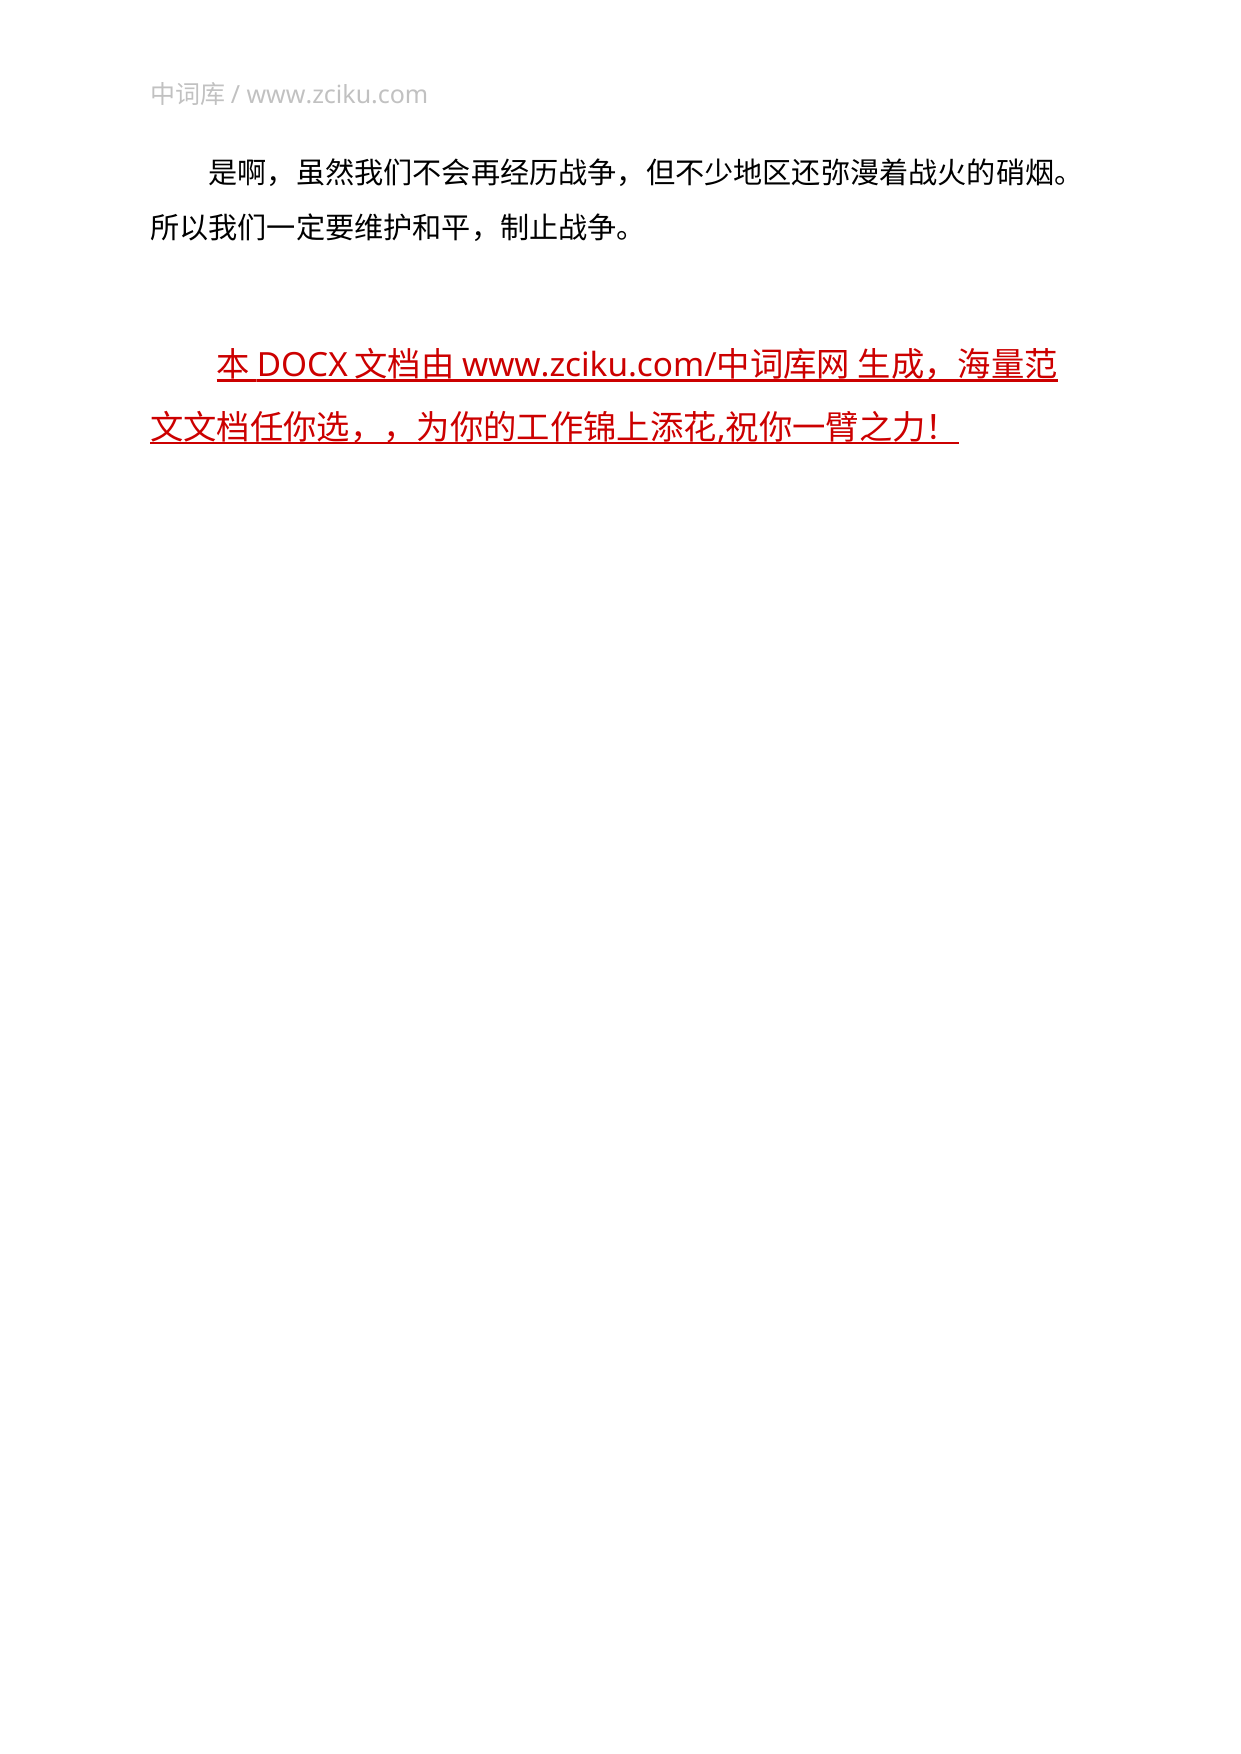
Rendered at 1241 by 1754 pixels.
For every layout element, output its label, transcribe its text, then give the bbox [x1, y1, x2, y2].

text 是啊，虽然我们不会再经历战争，但不少地区还弥漫着战火的硝烟。所以我们一定要维护和平，制止战争。 [150, 150, 1090, 247]
text 本DOCX文档由 www.zciku.com/中词库网 生成，海量范文文档任你选，，为你的工作锦上添花,祝你一臂之力！ [150, 338, 1090, 449]
